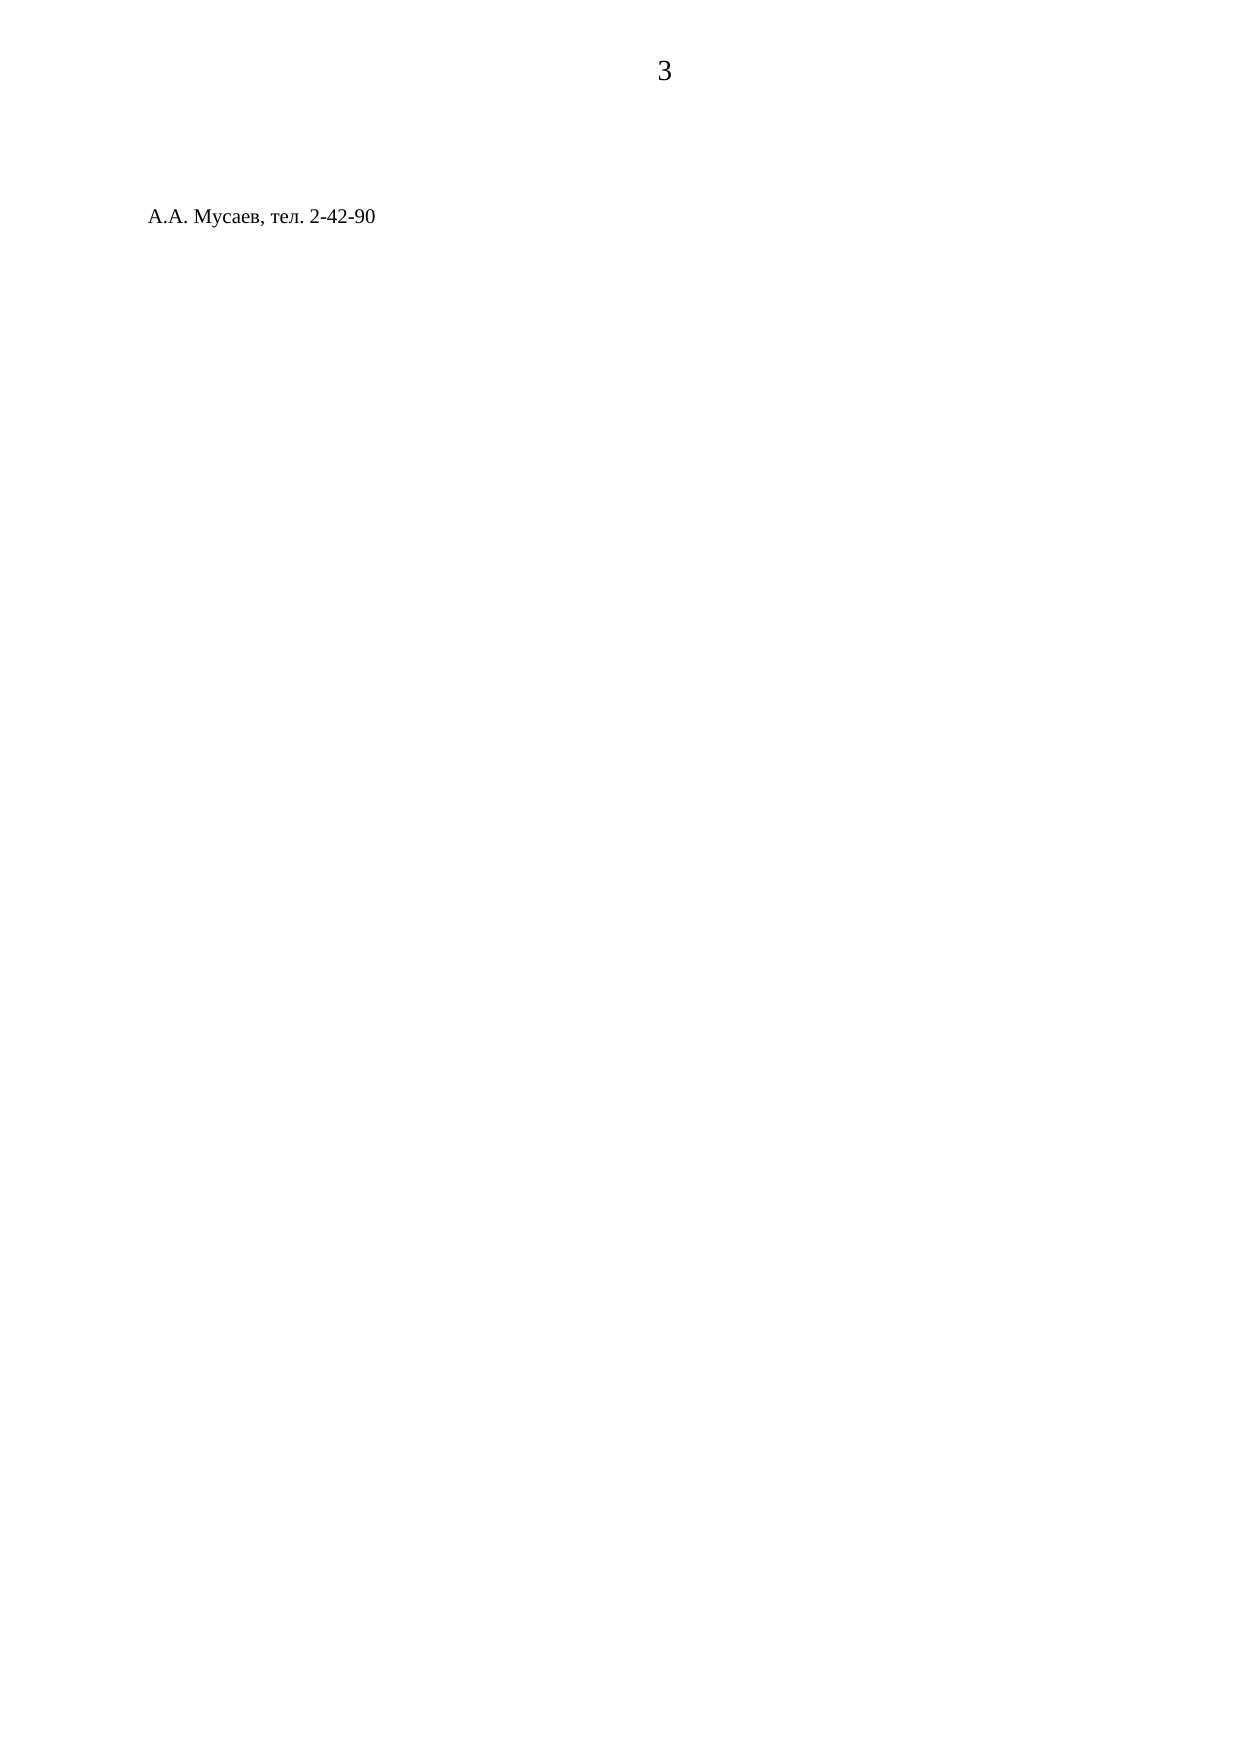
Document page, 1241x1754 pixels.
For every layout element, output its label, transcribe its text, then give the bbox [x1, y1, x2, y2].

text А.А. Мусаев, тел. 2-42-90 [148, 203, 1181, 228]
